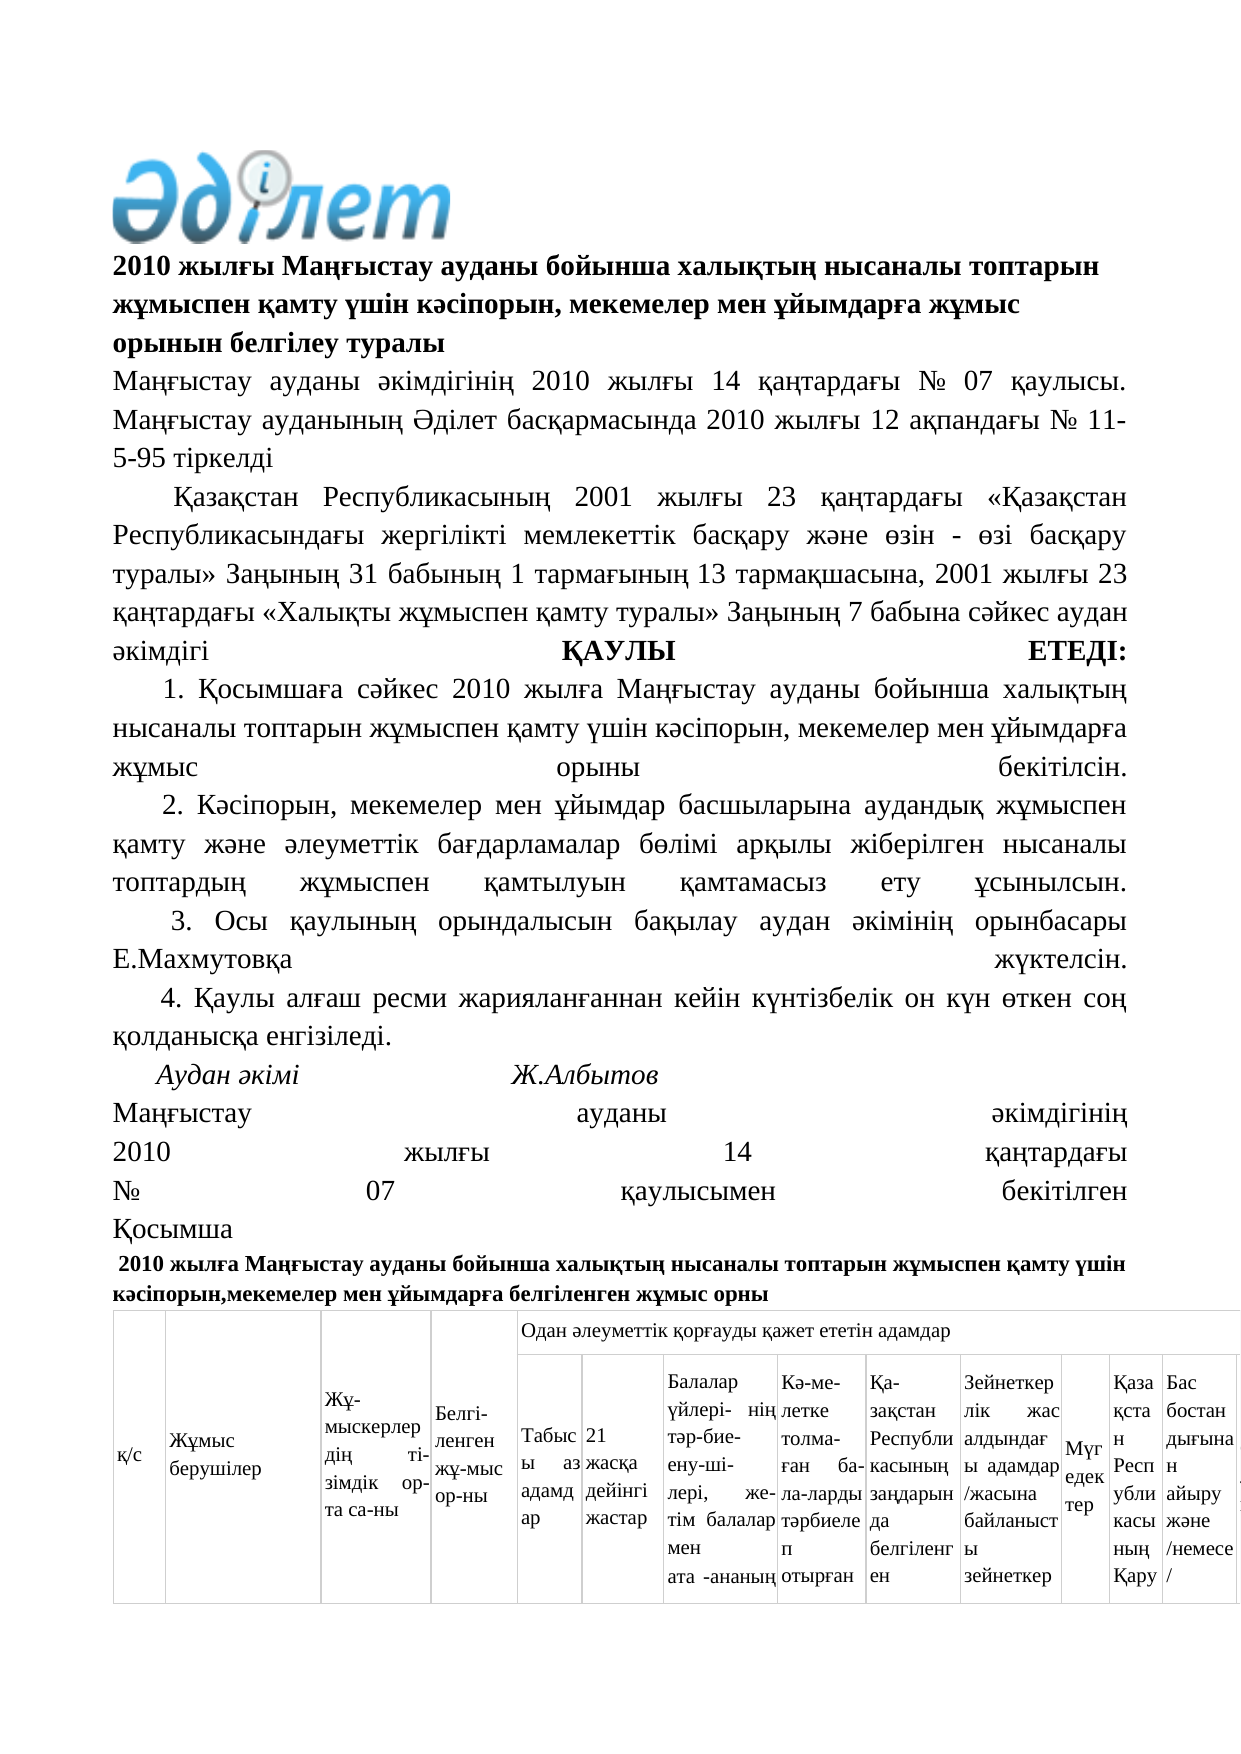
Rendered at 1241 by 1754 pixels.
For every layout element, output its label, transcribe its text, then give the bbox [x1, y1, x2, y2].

table_cell Мүгедектер [1062, 1355, 1109, 1603]
table_header Жұ-мыскерлердің ті-зімдік ор-та са-ны [322, 1311, 430, 1603]
picture [112, 150, 451, 244]
text Маңғыстау ауданы әкімдігінің 2010 жылғы 14 қаңтардағы № 07 қаулысы. Маңғыстау ауданының Әділет басқармасында 2010 жылғы 12 ақпандағы № 11-5-95 тіркелді [112, 363, 1128, 474]
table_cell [664, 1355, 777, 1603]
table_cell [1110, 1355, 1162, 1603]
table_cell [961, 1355, 1061, 1603]
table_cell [583, 1355, 663, 1603]
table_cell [778, 1355, 865, 1603]
table_header Жұмыс берушілер [166, 1311, 320, 1603]
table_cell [867, 1355, 960, 1603]
table_header Одан әлеуметтік қорғауды қажет ететін адамдар [518, 1311, 1240, 1354]
table_cell Табысы аз адамдар [518, 1355, 581, 1603]
table_header Белгі-ленген жұ-мыс ор-ны [432, 1311, 517, 1603]
table_header қ/с [114, 1311, 165, 1603]
text Маңғыстау ауданы әкімдігінің 2010 жылғы 14 қаңтардағы № 07 қаулысымен бекітілген Қосымша [112, 1096, 1128, 1245]
text 2010 жылғы Маңғыстау ауданы бойынша халықтың нысаналы топтарын жұмыспен қамту үшін кәсіпорын, мекемелер мен ұйымдарға жұмыс орынын белгілеу туралы [112, 248, 1128, 358]
text Қазақстан Республикасының 2001 жылғы 23 қаңтардағы «Қазақстан Республикасындағы жергілікті мемлекеттік басқару және өзін - өзі басқару туралы» Заңының 31 бабының 1 тармағының 13 тармақшасына, 2001 жылғы 23 қаңтардағы «Халықты жұмыспен қамту туралы» Заңының 7 бабына сәйкес аудан әкімдігі ҚАУЛЫ ЕТЕДІ: 1. Қосымшаға сәйкес 2010 жылға Маңғыстау ауданы бойынша халықтың нысаналы топтарын жұмыспен қамту үшін кәсіпорын, мекемелер мен ұйымдарға жұмыс орыны бекітілсін. 2. Кәсіпорын, мекемелер мен ұйымдар басшыларына аудандық жұмыспен қамту және әлеуметтік бағдарламалар бөлімі арқылы жіберілген нысаналы топтардың жұмыспен қамтылуын қамтамасыз ету ұсынылсын. 3. Осы қаулының орындалысын бақылау аудан әкімінің орынбасары Е.Махмутовқа жүктелсін. 4. Қаулы алғаш ресми жарияланғаннан кейін күнтізбелік он күн өткен соң қолданысқа енгізіледі. [112, 479, 1128, 1052]
text 2010 жылға Маңғыстау ауданы бойынша халықтың нысаналы топтарын жұмыспен қамту үшін кәсіпорын,мекемелер мен ұйымдарға белгіленген жұмыс орны [112, 1250, 1128, 1306]
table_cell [1163, 1355, 1236, 1603]
text Аудан әкімі Ж.Албытов [112, 1057, 1128, 1091]
